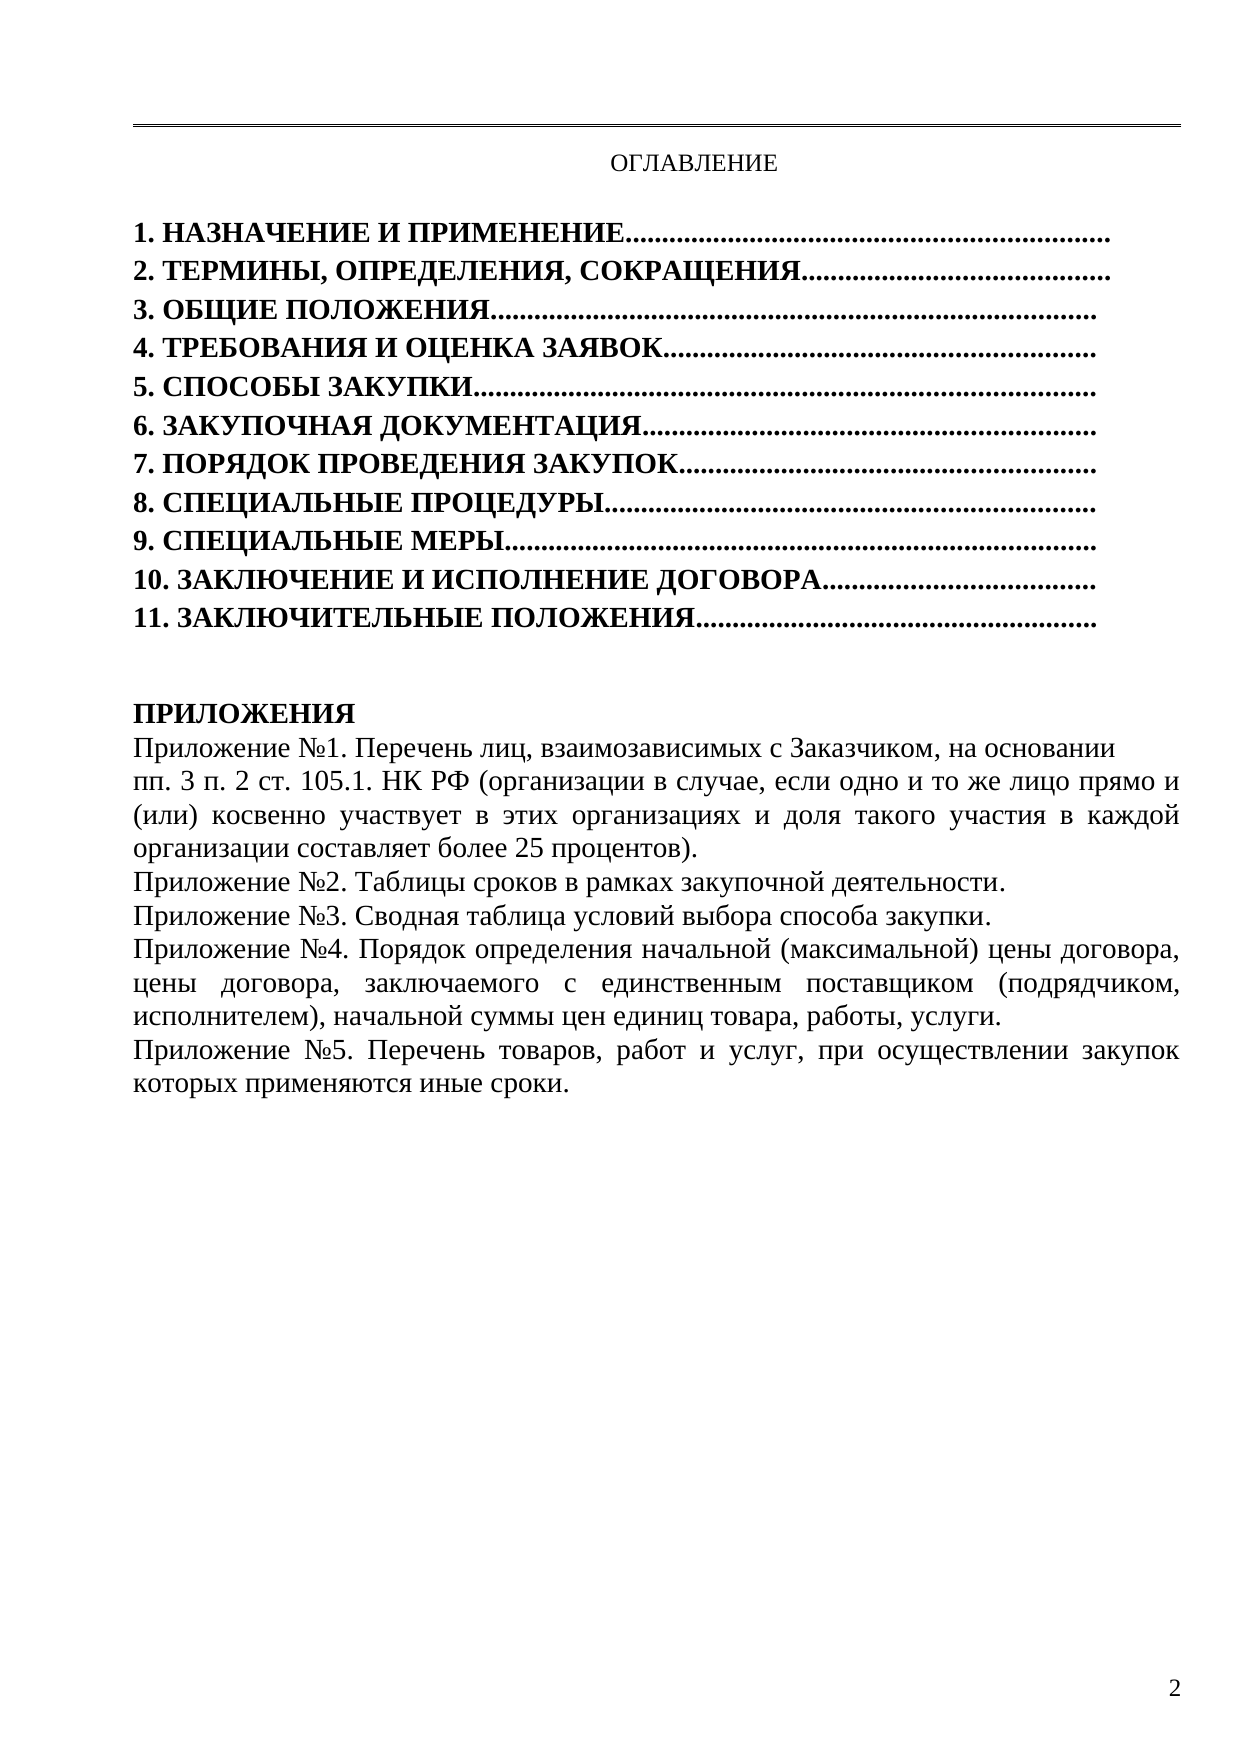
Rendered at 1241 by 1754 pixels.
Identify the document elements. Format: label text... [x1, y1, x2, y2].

text 1. НАЗНАЧЕНИЕ И ПРИМЕНЕНИЕ 3 [133, 215, 1040, 248]
text Приложение №2. Таблицы сроков в рамках закупочной деятельности. [133, 864, 1181, 898]
text Приложение №4. Порядок определения начальной (максимальной) цены договора, цены договора, заключаемого с единственным поставщиком (подрядчиком, исполнителем), начальной суммы цен единиц товара, работы, услуги. [133, 931, 1181, 1032]
text Приложение №3. Сводная таблица условий выбора способа закупки. [133, 898, 1181, 931]
text ОГЛАВЛЕНИЕ [133, 148, 1181, 176]
text 2. ТЕРМИНЫ, ОПРЕДЕЛЕНИЯ, СОКРАЩЕНИЯ 4 [133, 253, 1040, 287]
text ПРИЛОЖЕНИЯ [133, 696, 1181, 730]
text Приложение №1. Перечень лиц, взаимозависимых с Заказчиком, на основании [133, 730, 1181, 763]
text 9. СПЕЦИАЛЬНЫЕ МЕРЫ 66 [133, 523, 1040, 557]
text 4. ТРЕБОВАНИЯ И ОЦЕНКА ЗАЯВОК 15 [133, 331, 1040, 364]
text 10. ЗАКЛЮЧЕНИЕ И ИСПОЛНЕНИЕ ДОГОВОРА 81 [133, 562, 1040, 595]
text 5. СПОСОБЫ ЗАКУПКИ 32 [133, 369, 1040, 403]
text 3. ОБЩИЕ ПОЛОЖЕНИЯ 12 [133, 292, 1040, 326]
text пп. 3 п. 2 ст. 105.1. НК РФ (организации в случае, если одно и то же лицо прямо и (или) косвенно участвует в этих организациях и доля такого участия в каждой организации составляет более 25 процентов). [133, 763, 1181, 864]
text 11. ЗАКЛЮЧИТЕЛЬНЫЕ ПОЛОЖЕНИЯ 86 [133, 600, 1040, 634]
text 6. ЗАКУПОЧНАЯ ДОКУМЕНТАЦИЯ 41 [133, 408, 1040, 441]
text Приложение №5. Перечень товаров, работ и услуг, при осуществлении закупок которых применяются иные сроки. [133, 1032, 1181, 1099]
text 7. ПОРЯДОК ПРОВЕДЕНИЯ ЗАКУПОК 48 [133, 446, 1040, 480]
text 8. СПЕЦИАЛЬНЫЕ ПРОЦЕДУРЫ 64 [133, 485, 1040, 518]
